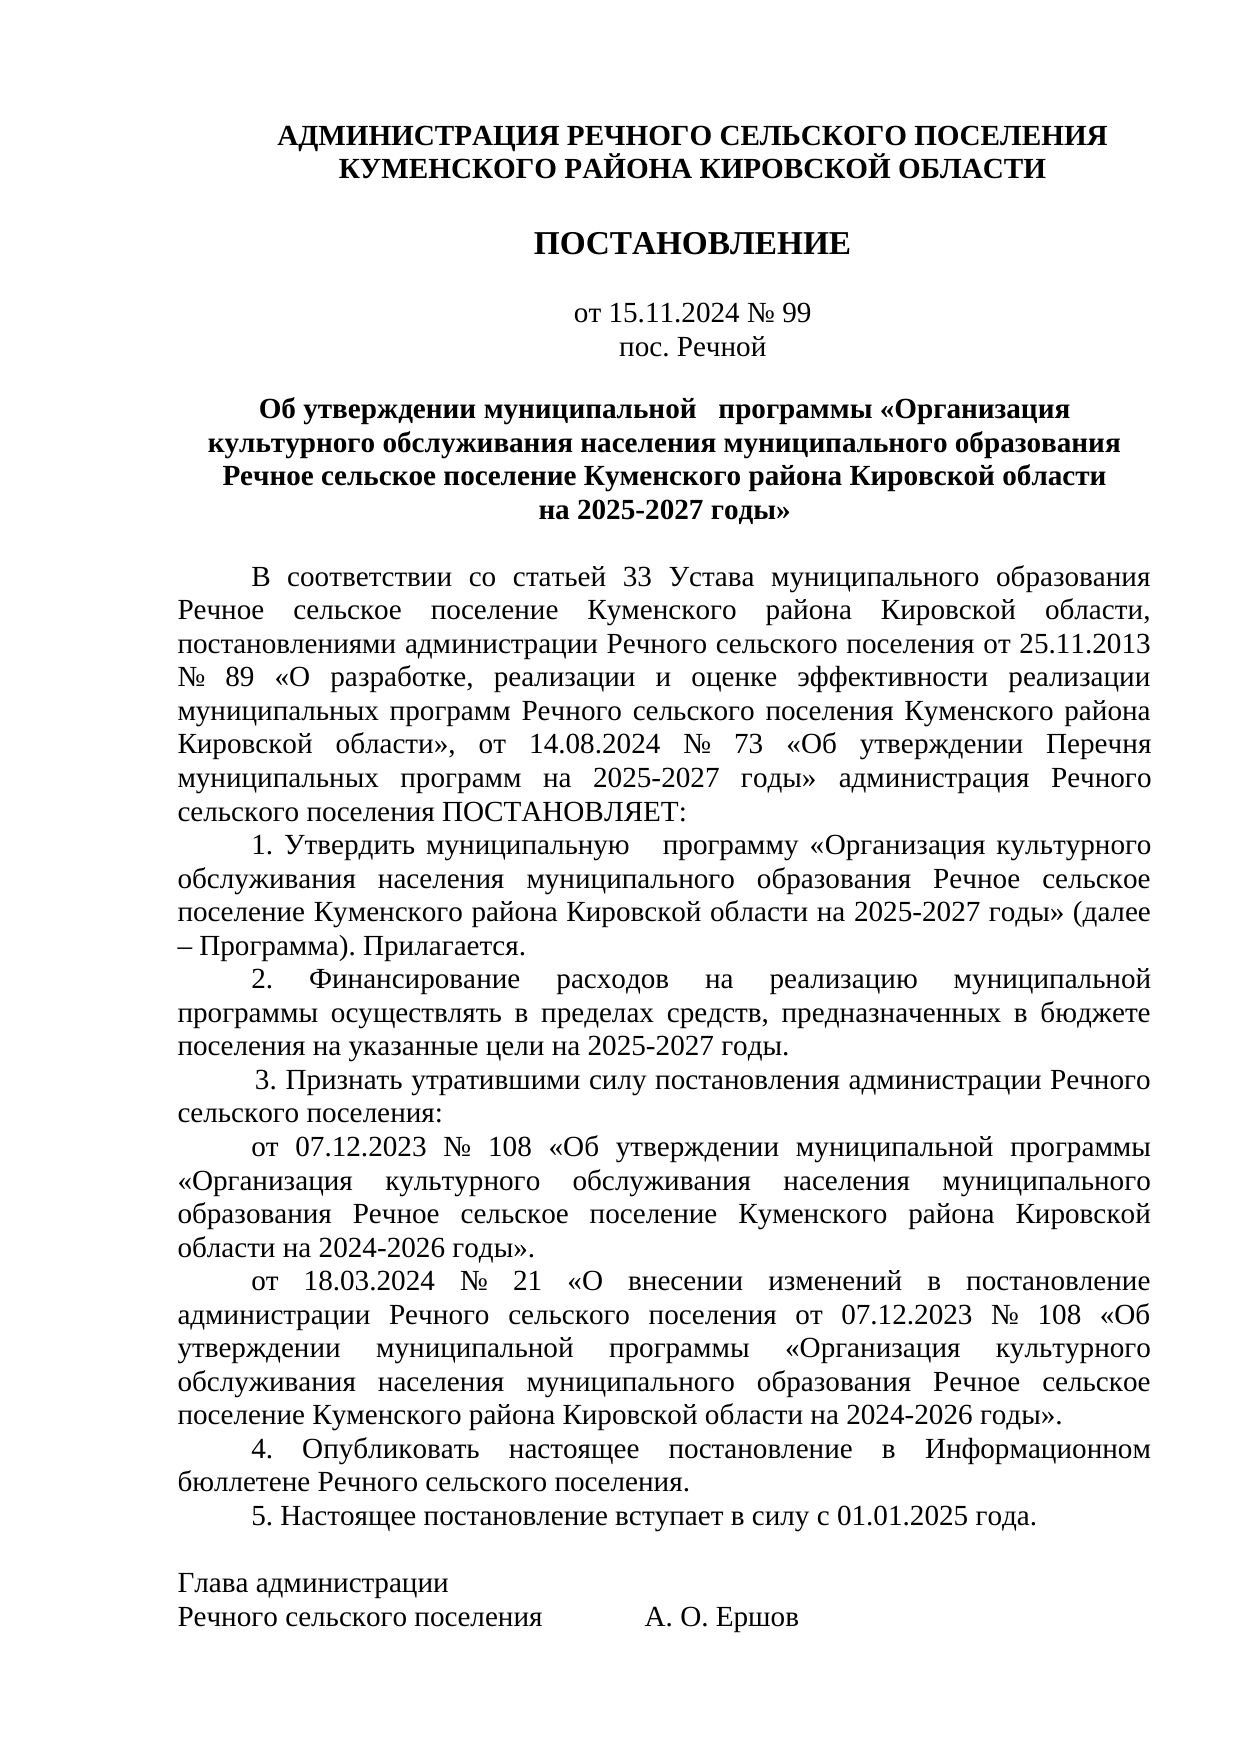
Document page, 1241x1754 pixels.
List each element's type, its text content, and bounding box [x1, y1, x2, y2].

text от 18.03.2024 № 21 «О внесении изменений в постановление администрации Речного сельского поселения от 07.12.2023 № 108 «Об утверждении муниципальной программы «Организация культурного обслуживания населения муниципального образования Речное сельское поселение Куменского района Кировской области на 2024-2026 годы». [177, 1263, 1152, 1431]
text от 15.11.2024 № 99 [177, 295, 1152, 329]
text 2. Финансирование расходов на реализацию муниципальной программы осуществлять в пределах средств, предназначенных в бюджете поселения на указанные цели на 2025-2027 годы. [177, 961, 1152, 1062]
text 5. Настоящее постановление вступает в силу с 01.01.2025 года. [177, 1498, 1152, 1532]
text Об утверждении муниципальной программы «Организация культурного обслуживания населения муниципального образования Речное сельское поселение Куменского района Кировской области [177, 391, 1152, 492]
text 3. Признать утратившими силу постановления администрации Речного сельского поселения: [177, 1062, 1152, 1129]
text пос. Речной [177, 329, 1152, 362]
text Речного сельского поселения А. О. Ершов [177, 1599, 1152, 1632]
text Глава администрации [177, 1565, 1152, 1599]
text АДМИНИСТРАЦИЯ РЕЧНОГО СЕЛЬСКОГО ПОСЕЛЕНИЯ [177, 118, 1152, 152]
text 1. Утвердить муниципальную программу «Организация культурного обслуживания населения муниципального образования Речное сельское поселение Куменского района Кировской области на 2025-2027 годы» (далее – Программа). Прилагается. [177, 827, 1152, 961]
text от 07.12.2023 № 108 «Об утверждении муниципальной программы «Организация культурного обслуживания населения муниципального образования Речное сельское поселение Куменского района Кировской области на 2024-2026 годы». [177, 1129, 1152, 1263]
text на 2025-2027 годы» [177, 492, 1152, 525]
text ПОСТАНОВЛЕНИЕ [177, 223, 1152, 262]
text 4. Опубликовать настоящее постановление в Информационном бюллетене Речного сельского поселения. [177, 1431, 1152, 1498]
text КУМЕНСКОГО РАЙОНА КИРОВСКОЙ ОБЛАСТИ [177, 152, 1152, 185]
text В соответствии со статьей 33 Устава муниципального образования Речное сельское поселение Куменского района Кировской области, постановлениями администрации Речного сельского поселения от 25.11.2013 № 89 «О разработке, реализации и оценке эффективности реализации муниципальных программ Речного сельского поселения Куменского района Кировской области», от 14.08.2024 № 73 «Об утверждении Перечня муниципальных программ на 2025-2027 годы» администрация Речного сельского поселения ПОСТАНОВЛЯЕТ: [177, 559, 1152, 827]
